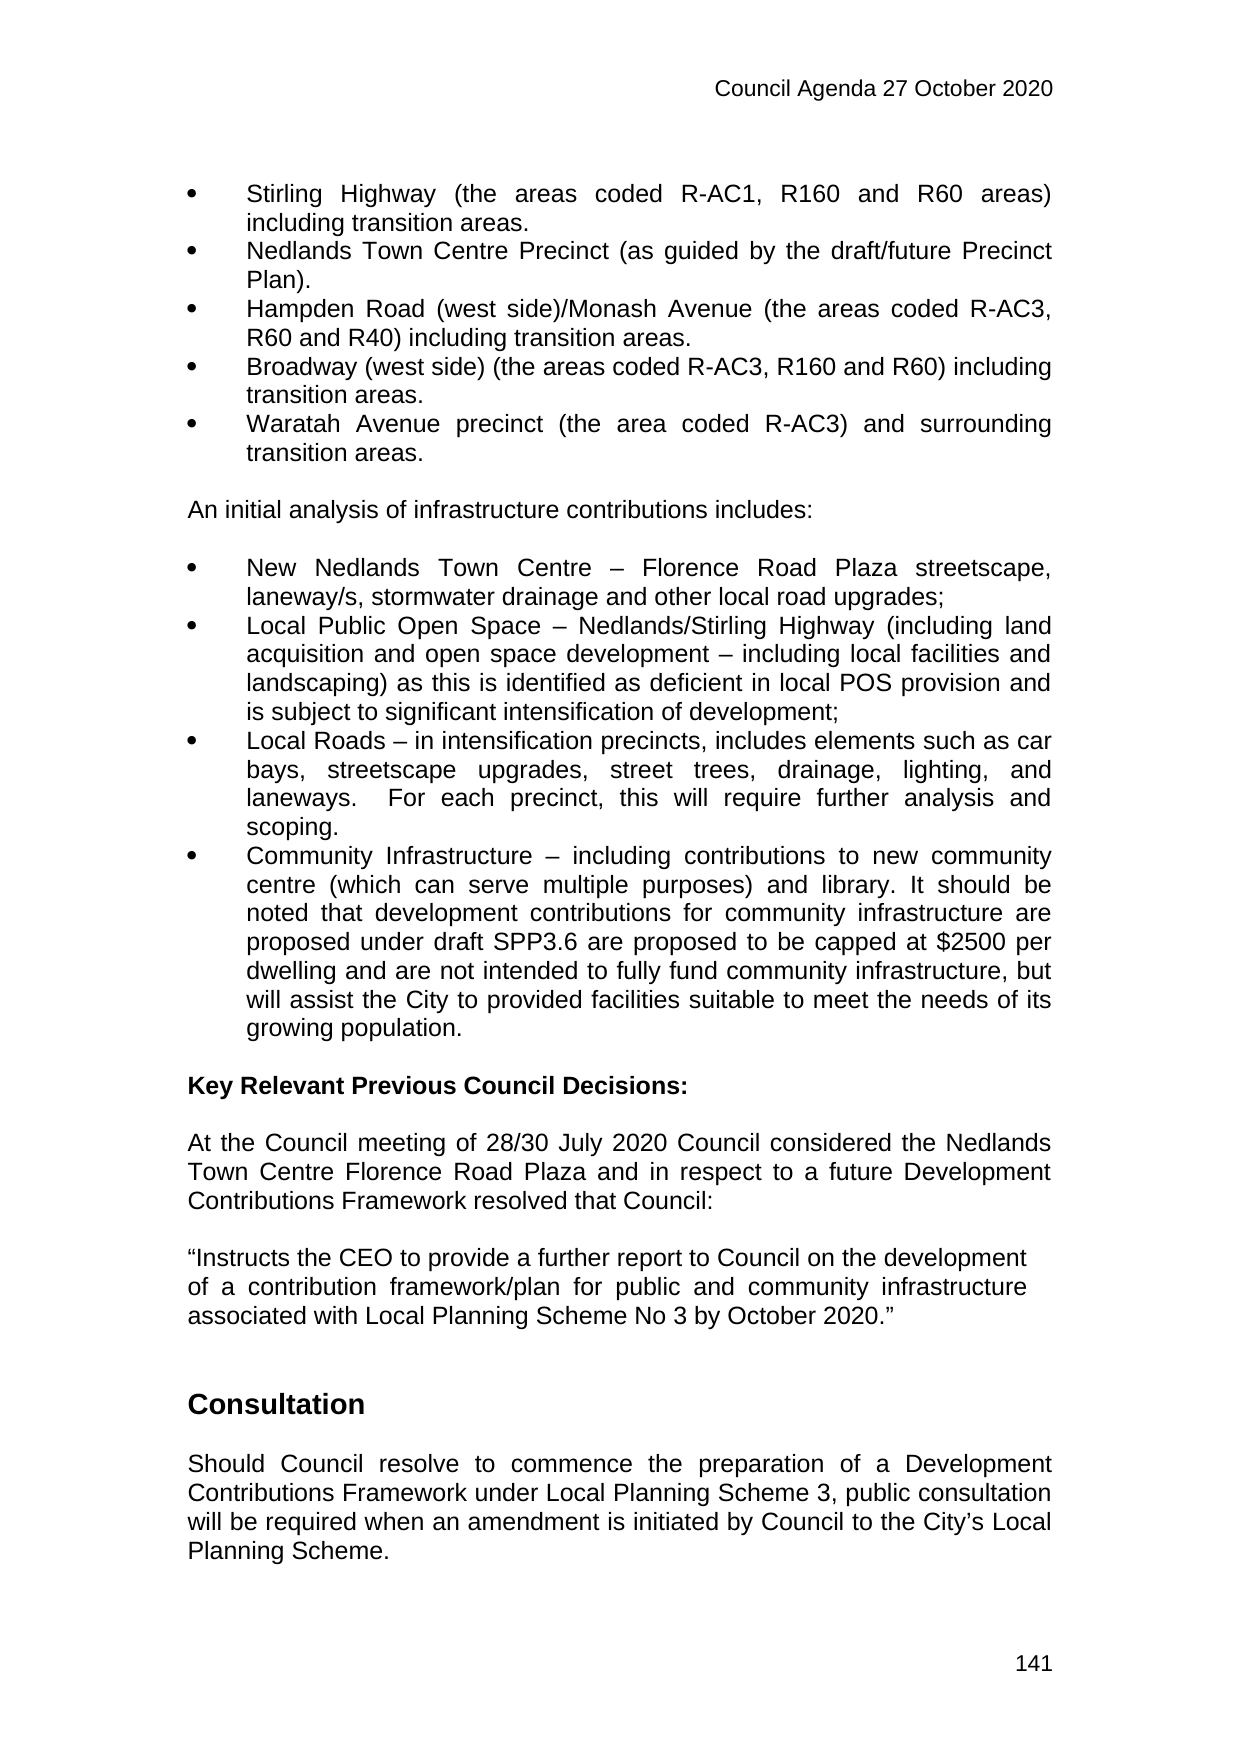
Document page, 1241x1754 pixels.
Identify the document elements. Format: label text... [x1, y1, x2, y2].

list Waratah Avenue precinct (the area coded R-AC3) and surrounding transition areas. [187, 409, 1053, 467]
text An initial analysis of infrastructure contributions includes: [187, 496, 1053, 524]
list Community Infrastructure – including contributions to new community centre (which can serve multiple purposes) and library. It should be noted that development contributions for community infrastructure are proposed under draft SPP3.6 are proposed to be capped at $2500 per dwelling and are not intended to fully fund community infrastructure, but will assist the City to provided facilities suitable to meet the needs of its growing population. [187, 841, 1053, 1042]
text At the Council meeting of 28/30 July 2020 Council considered the Nedlands Town Centre Florence Road Plaza and in respect to a future Development Contributions Framework resolved that Council: [187, 1128, 1053, 1215]
list Broadway (west side) (the areas coded R-AC3, R160 and R60) including transition areas. [187, 352, 1053, 409]
text Consultation [187, 1387, 1053, 1421]
list Hampden Road (west side)/Monash Avenue (the areas coded R-AC3, R60 and R40) including transition areas. [187, 294, 1053, 352]
list New Nedlands Town Centre – Florence Road Plaza streetscape, laneway/s, stormwater drainage and other local road upgrades; [187, 553, 1053, 611]
text Should Council resolve to commence the preparation of a Development Contributions Framework under Local Planning Scheme 3, public consultation will be required when an amendment is initiated by Council to the City’s Local Planning Scheme. [187, 1449, 1053, 1564]
list Stirling Highway (the areas coded R-AC1, R160 and R60 areas) including transition areas. [187, 179, 1053, 236]
list Local Public Open Space – Nedlands/Stirling Highway (including land acquisition and open space development – including local facilities and landscaping) as this is identified as deficient in local POS provision and is subject to significant intensification of development; [187, 611, 1053, 726]
list Nedlands Town Centre Precinct (as guided by the draft/future Precinct Plan). [187, 236, 1053, 294]
text Key Relevant Previous Council Decisions: [187, 1071, 1053, 1100]
list Local Roads – in intensification precincts, includes elements such as car bays, streetscape upgrades, street trees, drainage, lighting, and laneways. For each precinct, this will require further analysis and scoping. [187, 726, 1053, 841]
text “Instructs the CEO to provide a further report to Council on the development of a contribution framework/plan for public and community infrastructure associated with Local Planning Scheme No 3 by October 2020.” [187, 1243, 1028, 1330]
